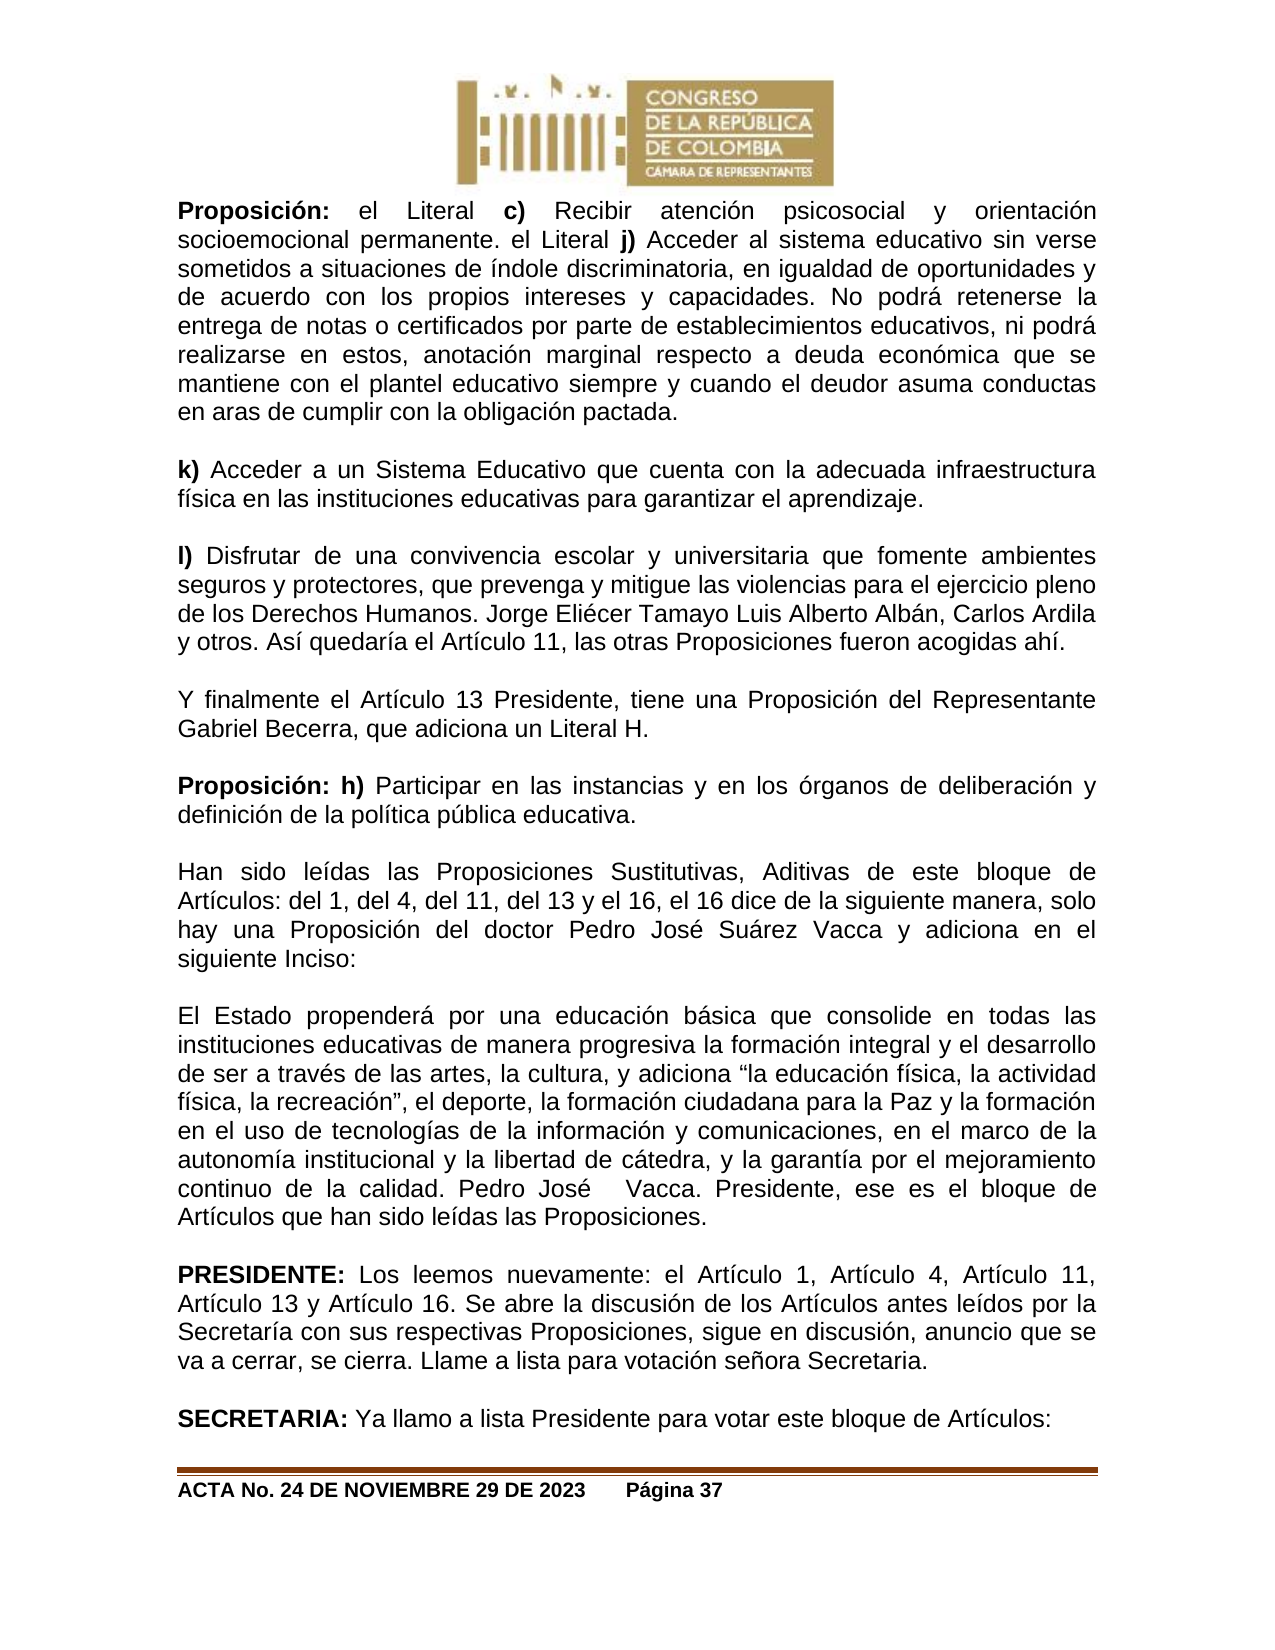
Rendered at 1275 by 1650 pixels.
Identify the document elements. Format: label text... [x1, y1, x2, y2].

picture [430, 73, 845, 197]
text Proposición: el Literal c) Recibir atención psicosocial y orientación socioemocional permanente. el Literal j) Acceder al sistema educativo sin verse sometidos a situaciones de índole discriminatoria, en igualdad de oportunidades y de acuerdo con los propios intereses y capacidades. No podrá retenerse la entrega de notas o certificados por parte de establecimientos educativos, ni podrá realizarse en estos, anotación marginal respecto a deuda económica que se mantiene con el plantel educativo siempre y cuando el deudor asuma conductas en aras de cumplir con la obligación pactada. [177, 196, 1098, 426]
text PRESIDENTE: Los leemos nuevamente: el Artículo 1, Artículo 4, Artículo 11, Artículo 13 y Artículo 16. Se abre la discusión de los Artículos antes leídos por la Secretaría con sus respectivas Proposiciones, sigue en discusión, anuncio que se va a cerrar, se cierra. Llame a lista para votación señora Secretaria. [177, 1260, 1098, 1375]
text k) Acceder a un Sistema Educativo que cuenta con la adecuada infraestructura física en las instituciones educativas para garantizar el aprendizaje. [177, 455, 1098, 512]
text l) Disfrutar de una convivencia escolar y universitaria que fomente ambientes seguros y protectores, que prevenga y mitigue las violencias para el ejercicio pleno de los Derechos Humanos. Jorge Eliécer Tamayo Luis Alberto Albán, Carlos Ardila y otros. Así quedaría el Artículo 11, las otras Proposiciones fueron acogidas ahí. [177, 541, 1098, 656]
text SECRETARIA: Ya llamo a lista Presidente para votar este bloque de Artículos: [177, 1404, 1098, 1432]
text Han sido leídas las Proposiciones Sustitutivas, Aditivas de este bloque de Artículos: del 1, del 4, del 11, del 13 y el 16, el 16 dice de la siguiente manera, solo hay una Proposición del doctor Pedro José Suárez Vacca y adiciona en el siguiente Inciso: [177, 857, 1098, 972]
text Y finalmente el Artículo 13 Presidente, tiene una Proposición del Representante Gabriel Becerra, que adiciona un Literal H. [177, 685, 1098, 742]
text Proposición: h) Participar en las instancias y en los órganos de deliberación y definición de la política pública educativa. [177, 771, 1098, 829]
text El Estado propenderá por una educación básica que consolide en todas las instituciones educativas de manera progresiva la formación integral y el desarrollo de ser a través de las artes, la cultura, y adiciona “la educación física, la actividad física, la recreación”, el deporte, la formación ciudadana para la Paz y la formación en el uso de tecnologías de la información y comunicaciones, en el marco de la autonomía institucional y la libertad de cátedra, y la garantía por el mejoramiento continuo de la calidad. Pedro José Vacca. Presidente, ese es el bloque de Artículos que han sido leídas las Proposiciones. [177, 1001, 1098, 1231]
